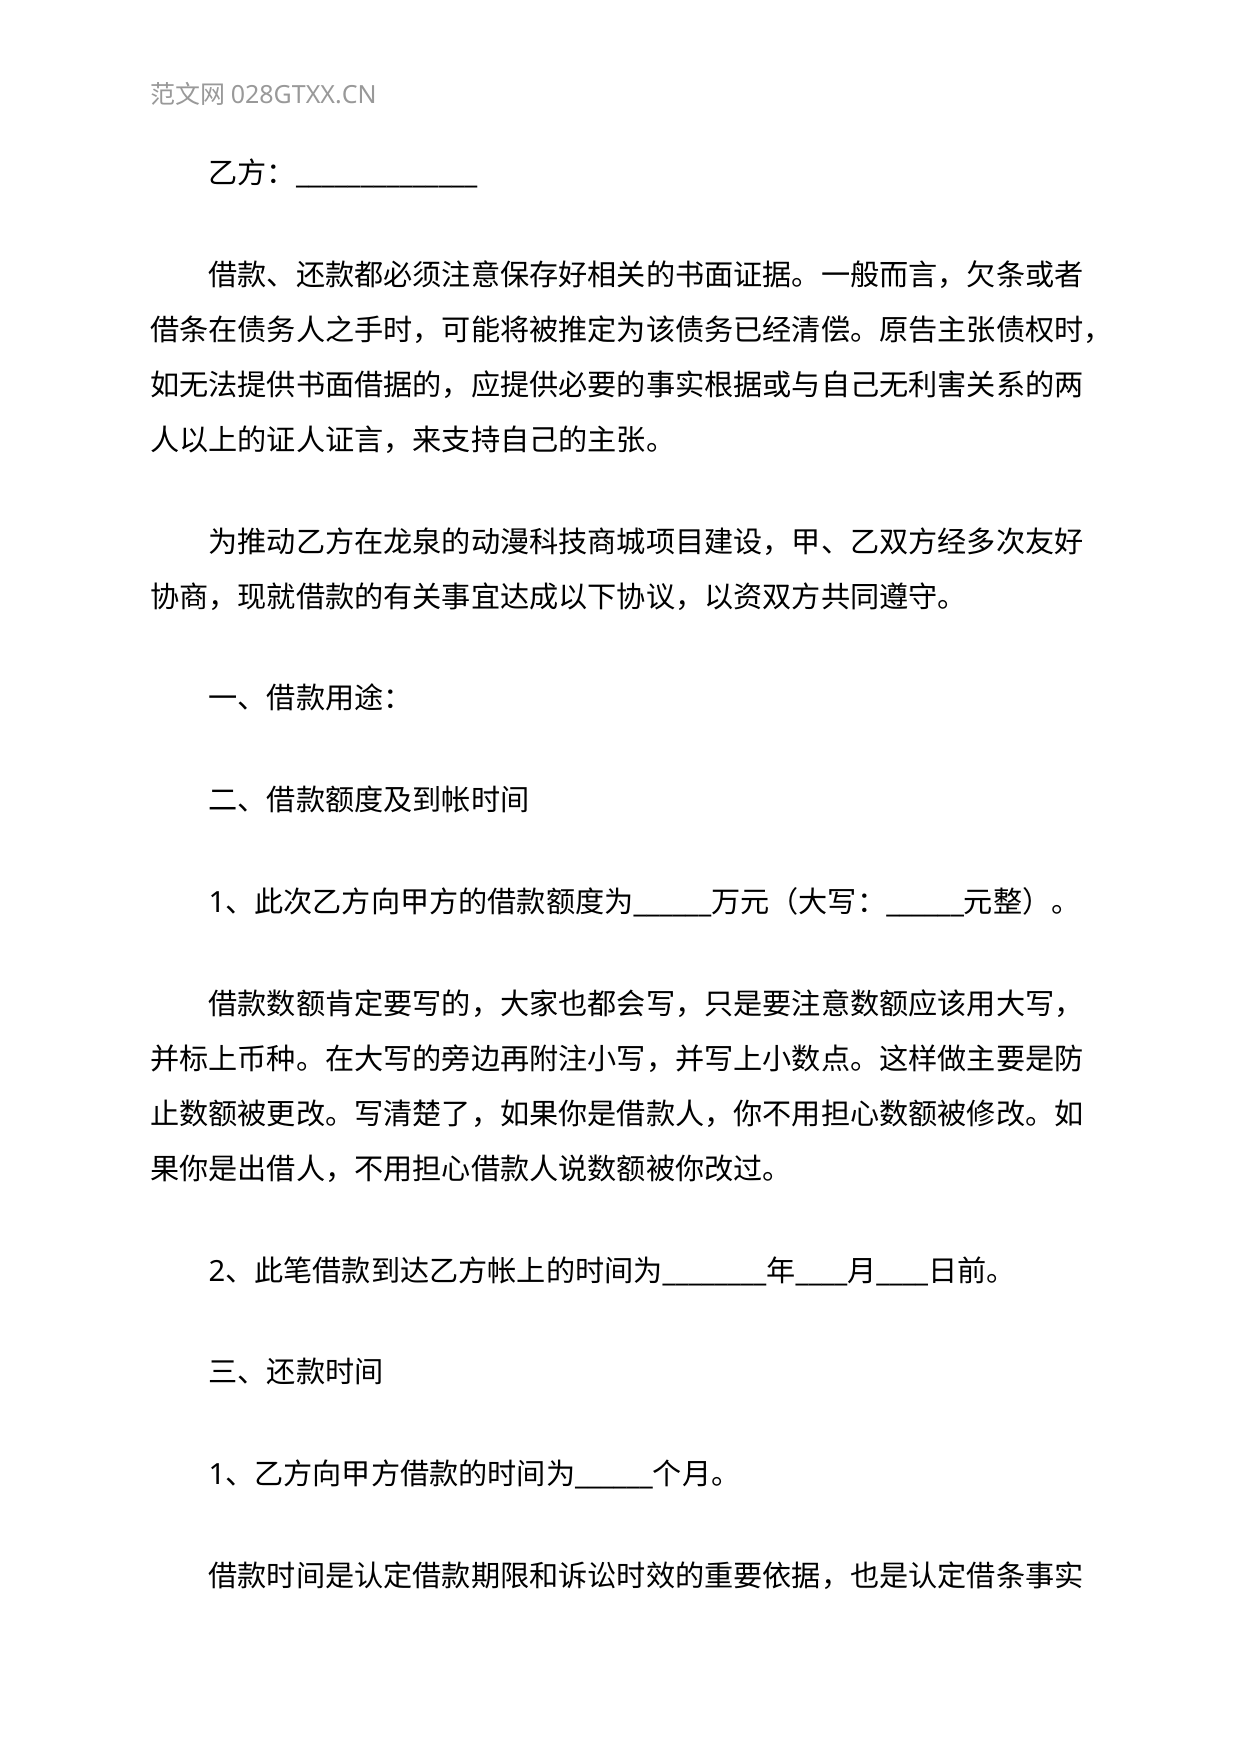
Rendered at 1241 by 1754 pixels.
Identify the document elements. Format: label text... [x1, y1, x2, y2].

text 三、还款时间 [150, 1349, 1090, 1391]
text 借款数额肯定要写的，大家也都会写，只是要注意数额应该用大写，并标上币种。在大写的旁边再附注小写，并写上小数点。这样做主要是防止数额被更改。写清楚了，如果你是借款人，你不用担心数额被修改。如果你是出借人，不用担心借款人说数额被你改过。 [150, 981, 1090, 1188]
text 为推动乙方在龙泉的动漫科技商城项目建设，甲、乙双方经多次友好协商，现就借款的有关事宜达成以下协议，以资双方共同遵守。 [150, 518, 1090, 616]
text 借款、还款都必须注意保存好相关的书面证据。一般而言，欠条或者借条在债务人之手时，可能将被推定为该债务已经清偿。原告主张债权时，如无法提供书面借据的，应提供必要的事实根据或与自己无利害关系的两人以上的证人证言，来支持自己的主张。 [150, 252, 1090, 459]
text 2、此笔借款到达乙方帐上的时间为________年____月____日前。 [150, 1247, 1090, 1289]
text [150, 1553, 1090, 1595]
text 乙方：______________ [150, 150, 1090, 192]
text 一、借款用途： [150, 675, 1090, 717]
text 1、乙方向甲方借款的时间为______个月。 [150, 1451, 1090, 1493]
text 二、借款额度及到帐时间 [150, 777, 1090, 819]
text 1、此次乙方向甲方的借款额度为______万元（大写：______元整）。 [150, 879, 1090, 921]
